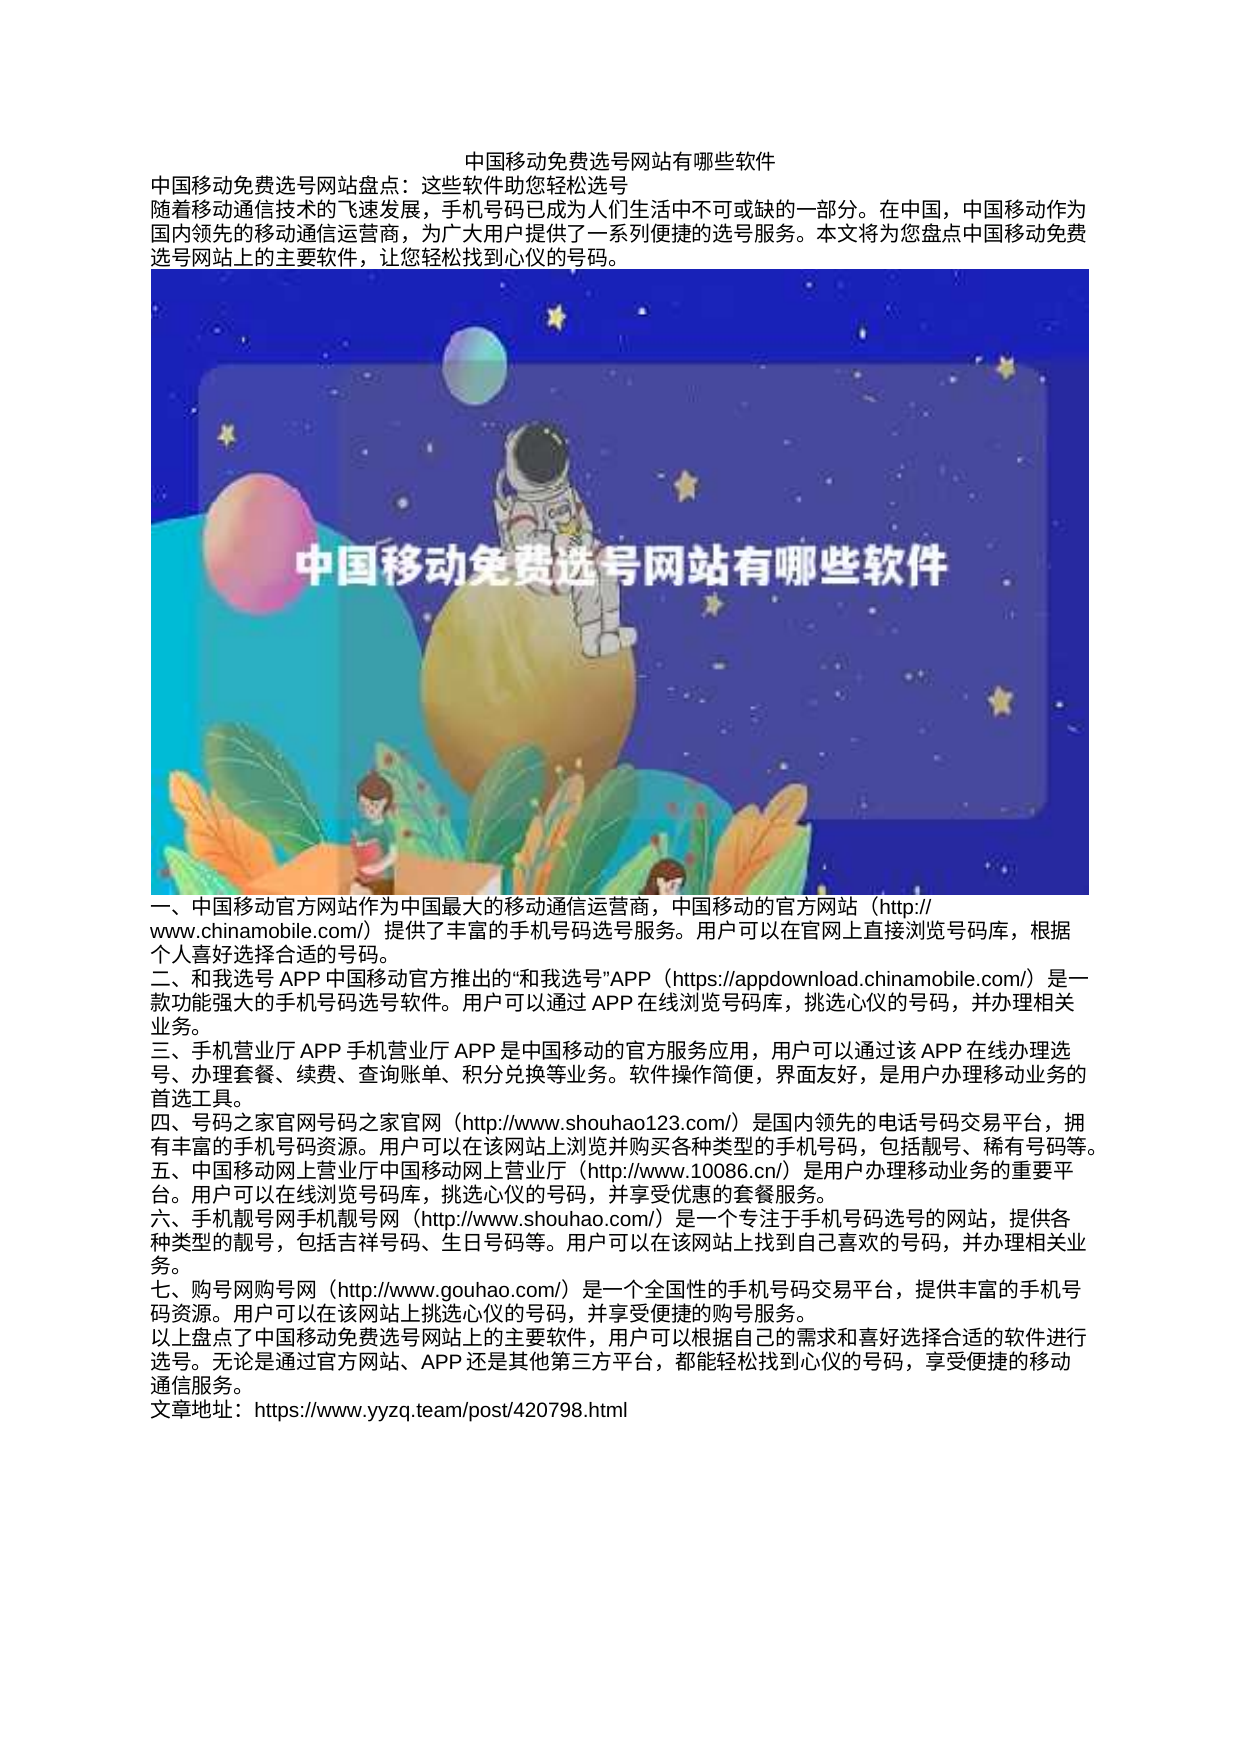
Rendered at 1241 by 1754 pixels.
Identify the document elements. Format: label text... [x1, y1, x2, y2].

text 中国移动免费选号网站有哪些软件 [150, 150, 1090, 174]
text 中国移动免费选号网站盘点：这些软件助您轻松选号 [150, 174, 1090, 198]
picture [151, 269, 1089, 895]
text 四、号码之家官网号码之家官网（http://www.shouhao123.com/）是国内领先的电话号码交易平台，拥有丰富的手机号码资源。用户可以在该网站上浏览并购买各种类型的手机号码，包括靓号、稀有号码等。 [150, 1111, 1090, 1158]
text 以上盘点了中国移动免费选号网站上的主要软件，用户可以根据自己的需求和喜好选择合适的软件进行选号。无论是通过官方网站、APP还是其他第三方平台，都能轻松找到心仪的号码，享受便捷的移动通信服务。 [150, 1326, 1090, 1398]
text 六、手机靓号网手机靓号网（http://www.shouhao.com/）是一个专注于手机号码选号的网站，提供各种类型的靓号，包括吉祥号码、生日号码等。用户可以在该网站上找到自己喜欢的号码，并办理相关业务。 [150, 1206, 1090, 1278]
text 三、手机营业厅APP手机营业厅APP是中国移动的官方服务应用，用户可以通过该APP在线办理选号、办理套餐、续费、查询账单、积分兑换等业务。软件操作简便，界面友好，是用户办理移动业务的首选工具。 [150, 1039, 1090, 1111]
text 随着移动通信技术的飞速发展，手机号码已成为人们生活中不可或缺的一部分。在中国，中国移动作为国内领先的移动通信运营商，为广大用户提供了一系列便捷的选号服务。本文将为您盘点中国移动免费选号网站上的主要软件，让您轻松找到心仪的号码。 [150, 198, 1090, 270]
text 五、中国移动网上营业厅中国移动网上营业厅（http://www.10086.cn/）是用户办理移动业务的重要平台。用户可以在线浏览号码库，挑选心仪的号码，并享受优惠的套餐服务。 [150, 1158, 1090, 1206]
text 一、中国移动官方网站作为中国最大的移动通信运营商，中国移动的官方网站（http://www.chinamobile.com/）提供了丰富的手机号码选号服务。用户可以在官网上直接浏览号码库，根据个人喜好选择合适的号码。 [150, 895, 1090, 967]
text 七、购号网购号网（http://www.gouhao.com/）是一个全国性的手机号码交易平台，提供丰富的手机号码资源。用户可以在该网站上挑选心仪的号码，并享受便捷的购号服务。 [150, 1278, 1090, 1326]
text 二、和我选号APP中国移动官方推出的“和我选号”APP（https://appdownload.chinamobile.com/）是一款功能强大的手机号码选号软件。用户可以通过APP在线浏览号码库，挑选心仪的号码，并办理相关业务。 [150, 967, 1090, 1039]
text 文章地址：https://www.yyzq.team/post/420798.html [150, 1398, 1090, 1422]
